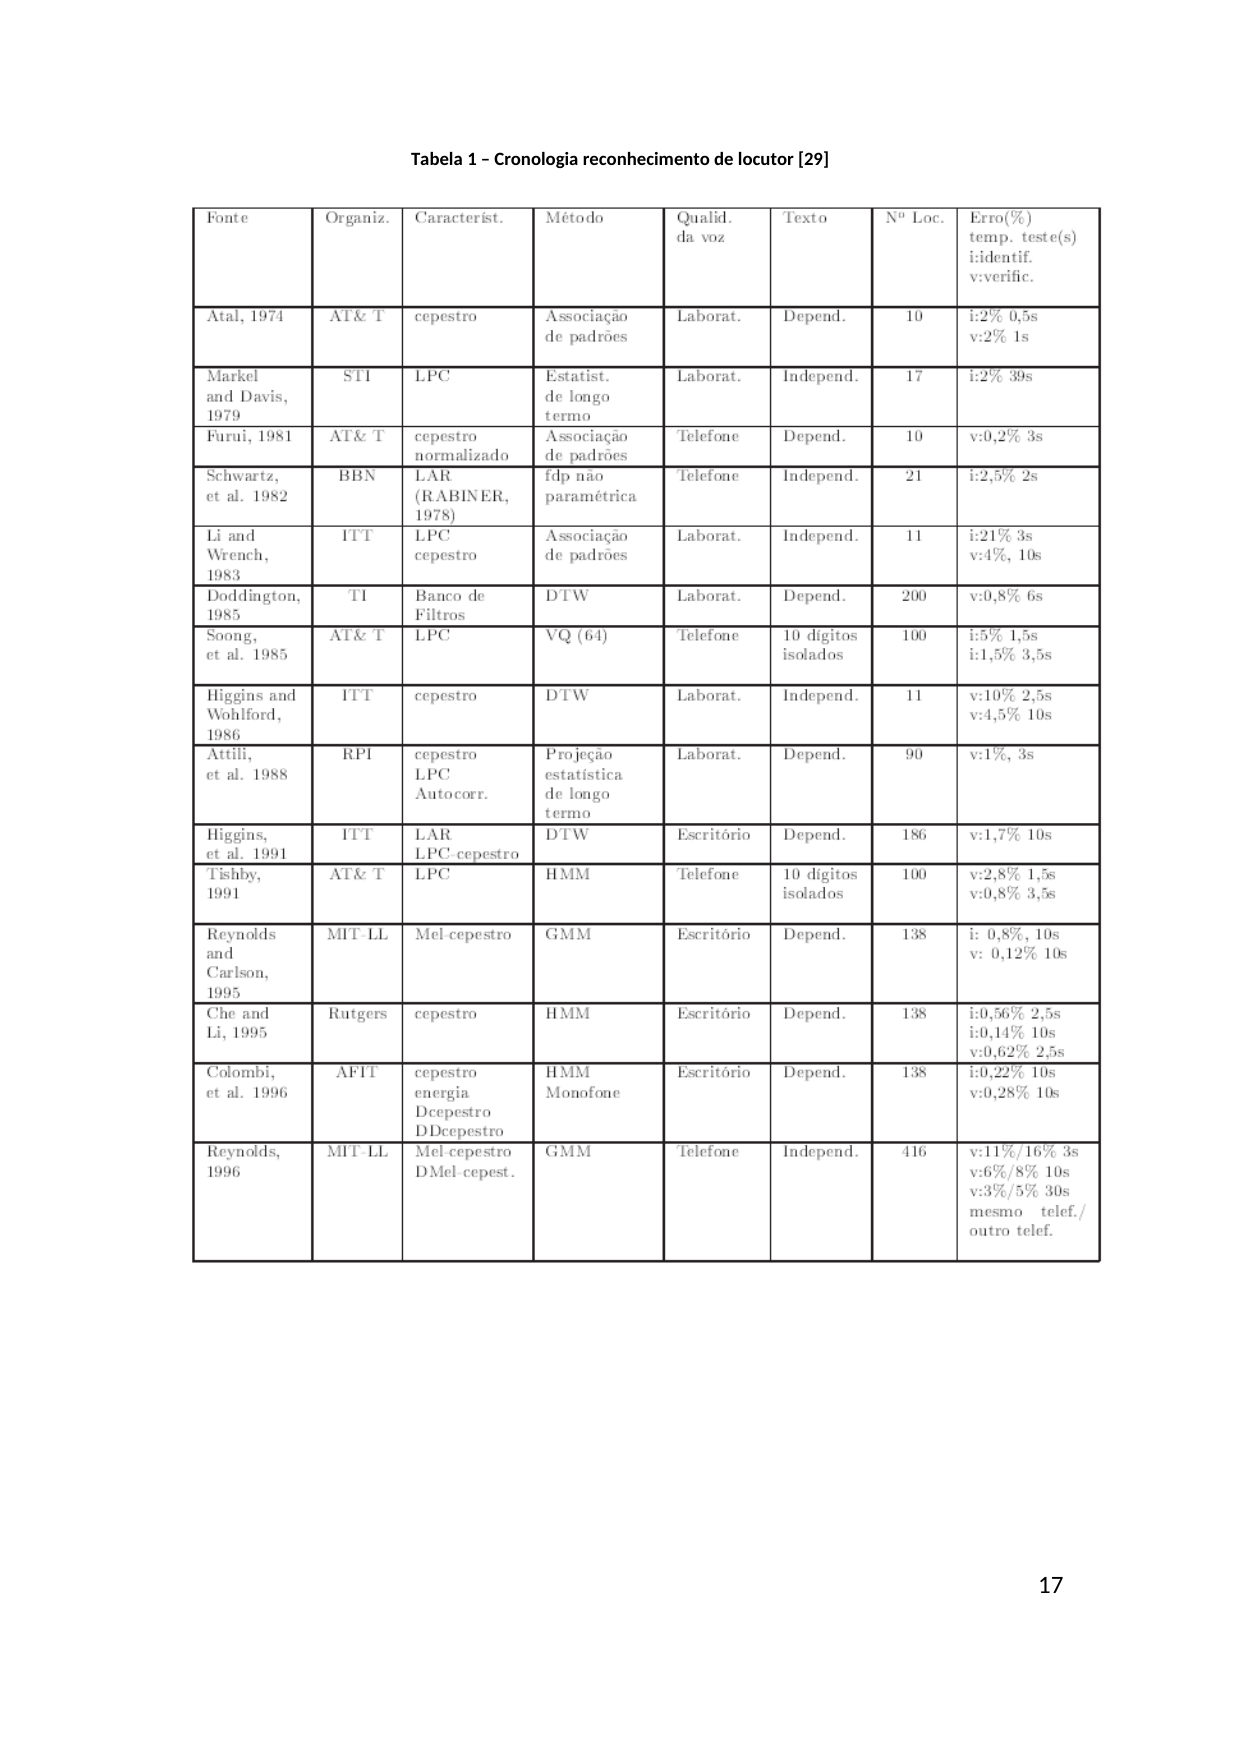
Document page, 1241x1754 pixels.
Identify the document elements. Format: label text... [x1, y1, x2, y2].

picture [177, 191, 1119, 1278]
text Tabela 1 – Cronologia reconhecimento de locutor [29] [177, 148, 1063, 171]
